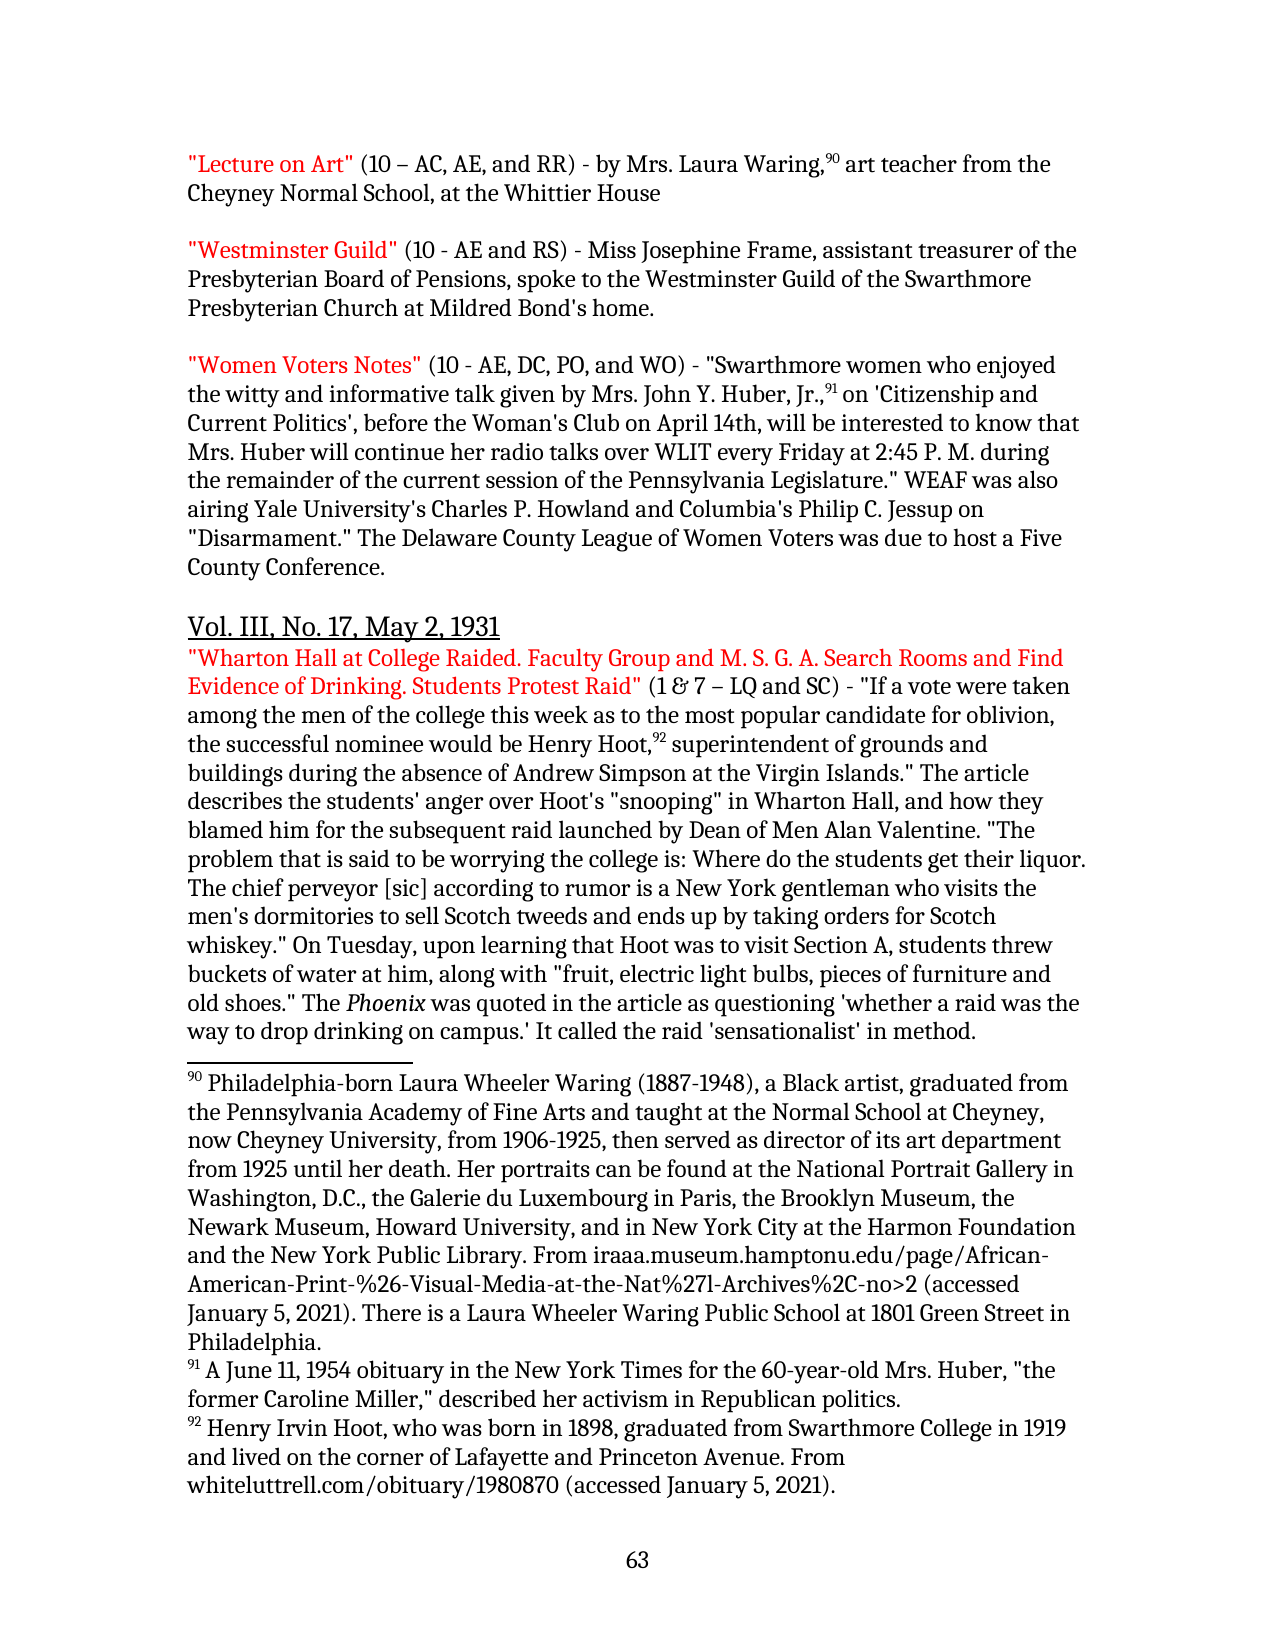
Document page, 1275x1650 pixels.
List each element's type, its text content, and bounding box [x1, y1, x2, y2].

text "Lecture on Art" (10 – AC, AE, and RR) - by Mrs. Laura Waring, art teacher from the Cheyney Normal School, at the Whittier House [187, 150, 1087, 207]
text "Wharton Hall at College Raided. Faculty Group and M. S. G. A. Search Rooms and Find Evidence of Drinking. Students Protest Raid" (1 & 7 – LQ and SC) - "If a vote were taken among the men of the college this week as to the most popular candidate for oblivion, the successful nominee would be Henry Hoot, superintendent of grounds and buildings during the absence of Andrew Simpson at the Virgin Islands." The article describes the students' anger over Hoot's "snooping" in Wharton Hall, and how they blamed him for the subsequent raid launched by Dean of Men Alan Valentine. "The problem that is said to be worrying the college is: Where do the students get their liquor. The chief perveyor [sic] according to rumor is a New York gentleman who visits the men's dormitories to sell Scotch tweeds and ends up by taking orders for Scotch whiskey." On Tuesday, upon learning that Hoot was to visit Section A, students threw buckets of water at him, along with "fruit, electric light bulbs, pieces of furniture and old shoes." The Phoenix was quoted in the article as questioning 'whether a raid was the way to drop drinking on campus.' It called the raid 'sensationalist' in method. [187, 643, 1087, 1046]
text Vol. III, No. 17, May 2, 1931 [187, 610, 1087, 643]
text "Women Voters Notes" (10 - AE, DC, PO, and WO) - "Swarthmore women who enjoyed the witty and informative talk given by Mrs. John Y. Huber, Jr., on 'Citizenship and Current Politics', before the Woman's Club on April 14th, will be interested to know that Mrs. Huber will continue her radio talks over WLIT every Friday at 2:45 P. M. during the remainder of the current session of the Pennsylvania Legislature." WEAF was also airing Yale University's Charles P. Howland and Columbia's Philip C. Jessup on "Disarmament." The Delaware County League of Women Voters was due to host a Five County Conference. [187, 351, 1087, 581]
text "Westminster Guild" (10 - AE and RS) - Miss Josephine Frame, assistant treasurer of the Presbyterian Board of Pensions, spoke to the Westminster Guild of the Swarthmore Presbyterian Church at Mildred Bond's home. [187, 236, 1087, 322]
